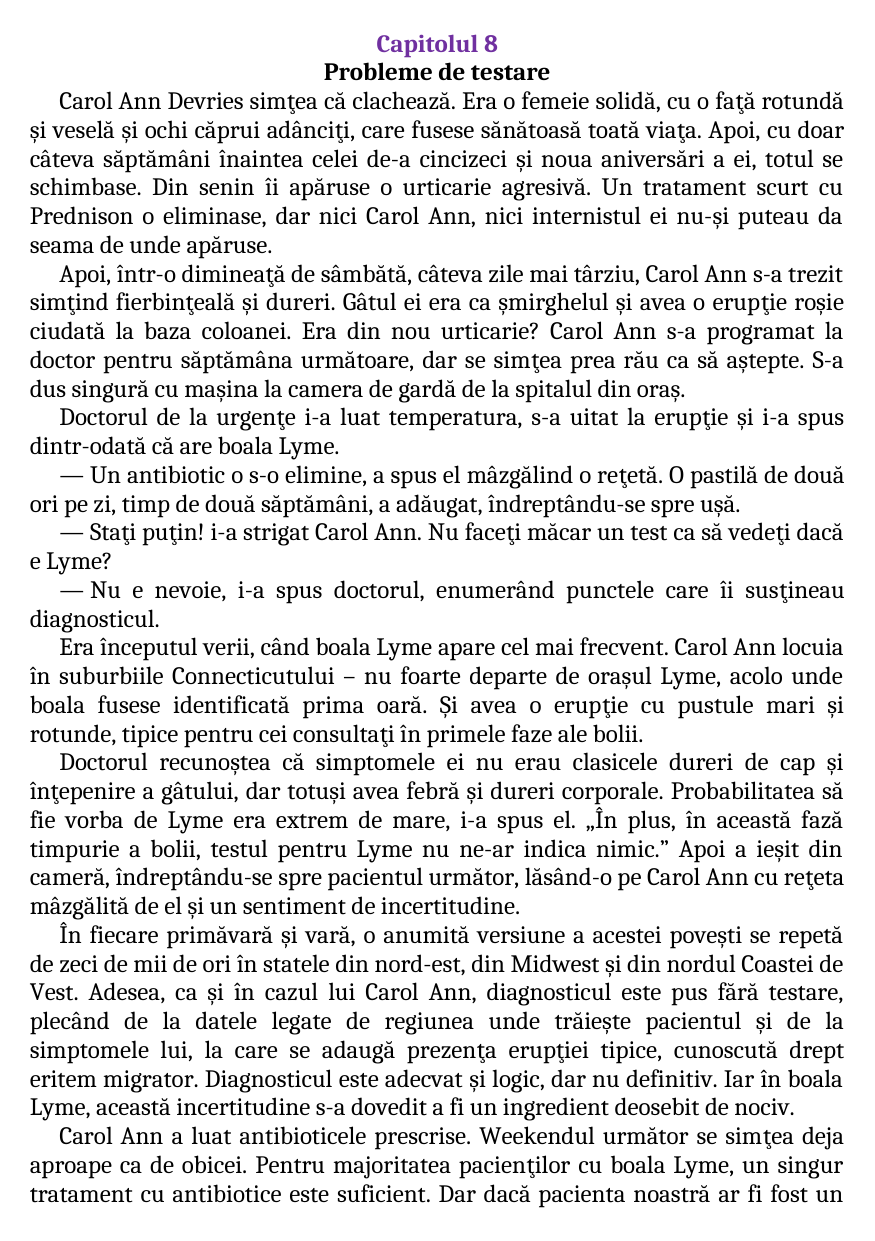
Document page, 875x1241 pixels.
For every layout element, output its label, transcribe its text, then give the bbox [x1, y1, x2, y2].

text Era începutul verii, când boala Lyme apare cel mai frecvent. Carol Ann locuia în suburbiile Connecticutului – nu foarte departe de oraşul Lyme, acolo unde boala fusese identificată prima oară. Şi avea o erupţie cu pustule mari şi rotunde, tipice pentru cei consultaţi în primele faze ale bolii. [29, 633, 844, 748]
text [29, 1122, 844, 1208]
text Doctorul de la urgenţe i-a luat temperatura, s-a uitat la erupţie şi i-a spus dintr-odată că are boala Lyme. [29, 403, 844, 461]
text — Un antibiotic o s-o elimine, a spus el mâzgălind o reţetă. O pastilă de două ori pe zi, timp de două săptămâni, a adăugat, îndreptându-se spre uşă. [29, 461, 844, 518]
text — Nu e nevoie, i-a spus doctorul, enumerând punctele care îi susţineau diagnosticul. [29, 576, 844, 633]
subtitle Capitolul 8 [29, 29, 844, 58]
text Probleme de testare [29, 58, 844, 87]
text Carol Ann Devries simţea că clachează. Era o femeie solidă, cu o faţă rotundă şi veselă şi ochi căprui adânciţi, care fusese sănătoasă toată viaţa. Apoi, cu doar câteva săptămâni înaintea celei de-a cincizeci şi noua aniversări a ei, totul se schimbase. Din senin îi apăruse o urticarie agresivă. Un tratament scurt cu Prednison o eliminase, dar nici Carol Ann, nici internistul ei nu-şi puteau da seama de unde apăruse. [29, 87, 844, 259]
text În fiecare primăvară şi vară, o anumită versiune a acestei poveşti se repetă de zeci de mii de ori în statele din nord-est, din Midwest şi din nordul Coastei de Vest. Adesea, ca şi în cazul lui Carol Ann, diagnosticul este pus fără testare, plecând de la datele legate de regiunea unde trăieşte pacientul şi de la simptomele lui, la care se adaugă prezenţa erupţiei tipice, cunoscută drept eritem migrator. Diagnosticul este adecvat şi logic, dar nu definitiv. Iar în boala Lyme, această incertitudine s-a dovedit a fi un ingredient deosebit de nociv. [29, 921, 844, 1122]
text — Staţi puţin! i-a strigat Carol Ann. Nu faceţi măcar un test ca să vedeţi dacă e Lyme? [29, 518, 844, 576]
text Apoi, într-o dimineaţă de sâmbătă, câteva zile mai târziu, Carol Ann s-a trezit simţind fierbinţeală şi dureri. Gâtul ei era ca şmirghelul şi avea o erupţie roşie ciudată la baza coloanei. Era din nou urticarie? Carol Ann s-a programat la doctor pentru săptămâna următoare, dar se simţea prea rău ca să aştepte. S-a dus singură cu maşina la camera de gardă de la spitalul din oraş. [29, 259, 844, 403]
text Doctorul recunoştea că simptomele ei nu erau clasicele dureri de cap şi înţepenire a gâtului, dar totuşi avea febră şi dureri corporale. Probabilitatea să fie vorba de Lyme era extrem de mare, i-a spus el. „În plus, în această fază timpurie a bolii, testul pentru Lyme nu ne-ar indica nimic.” Apoi a ieşit din cameră, îndreptându-se spre pacientul următor, lăsând-o pe Carol Ann cu reţeta mâzgălită de el şi un sentiment de incertitudine. [29, 748, 844, 921]
